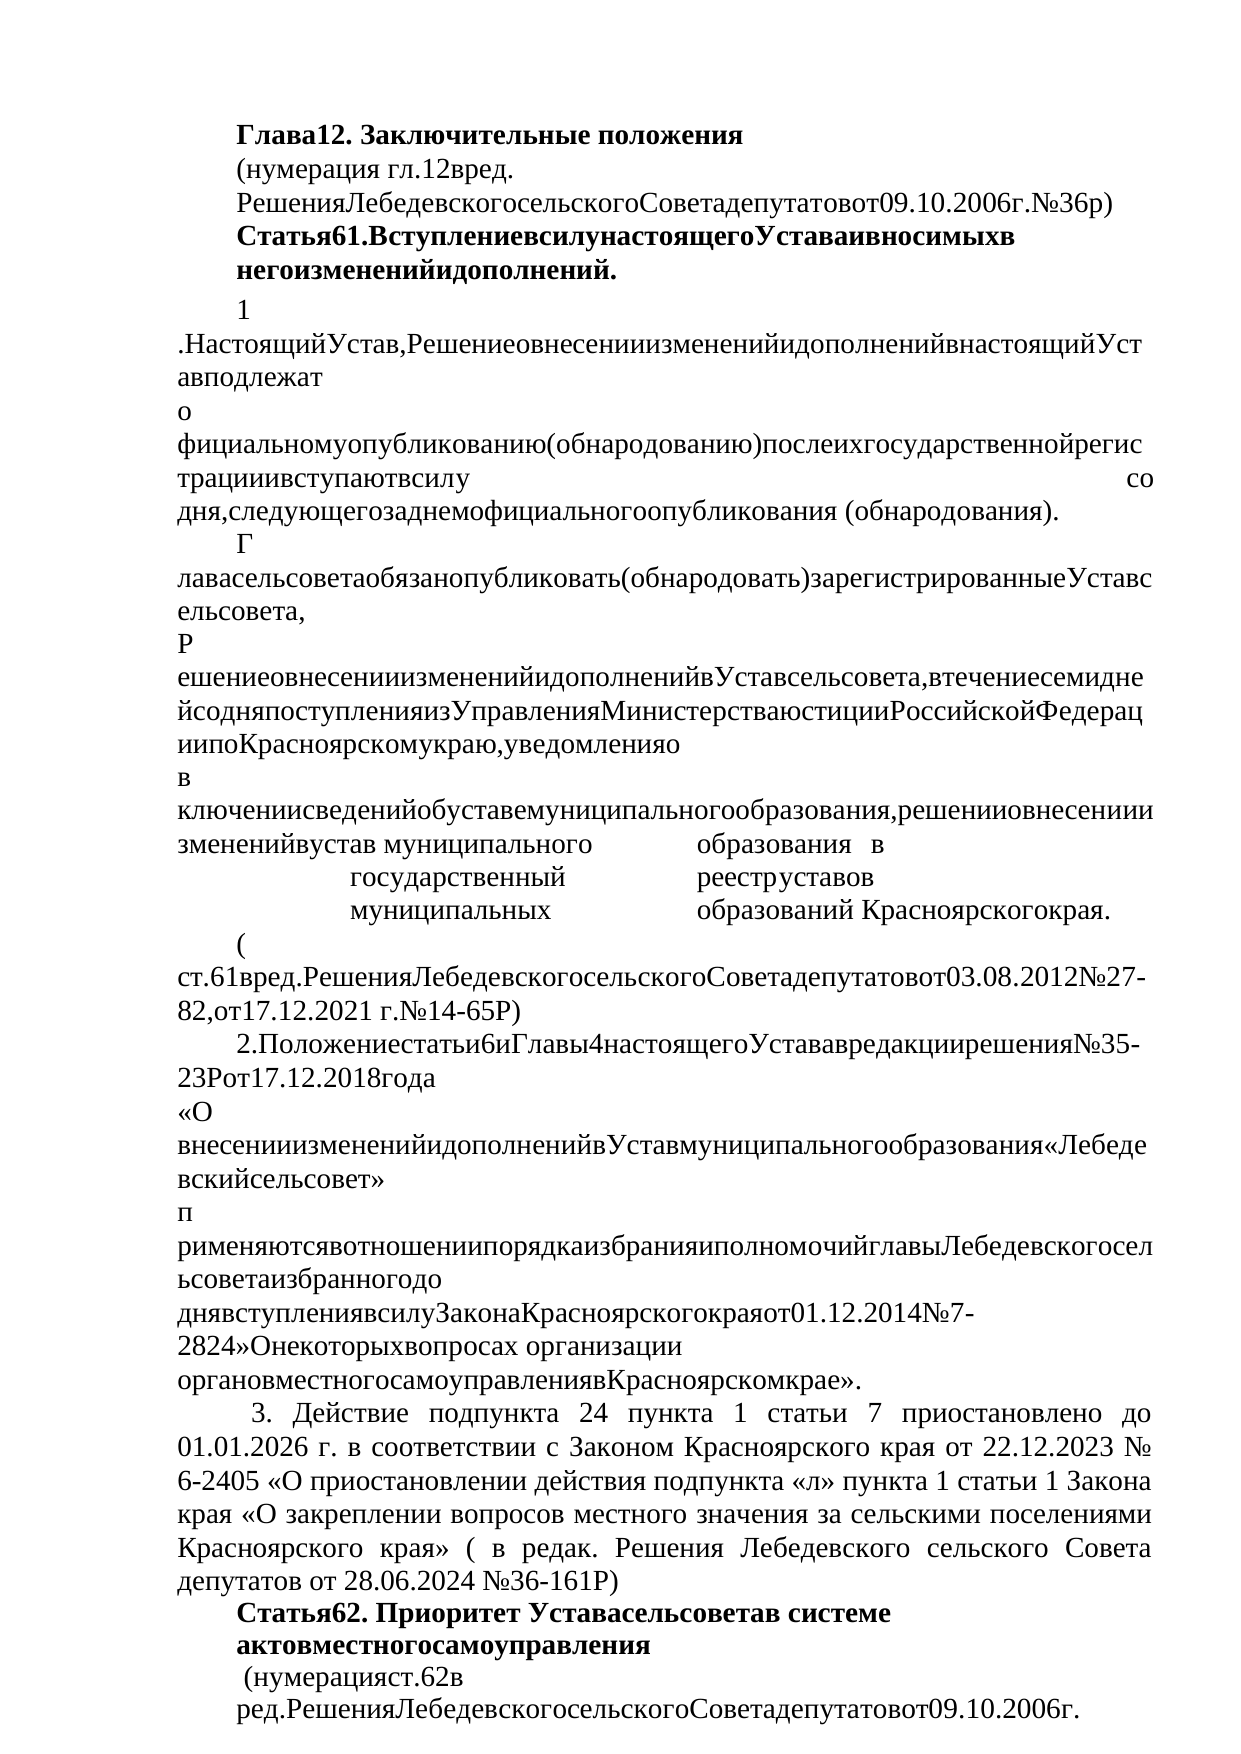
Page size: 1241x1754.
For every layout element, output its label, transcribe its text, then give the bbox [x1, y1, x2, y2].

text (ст.61вред.РешенияЛебедевскогосельскогоСоветадепутатовот03.08.2012№27-82,от17.12.2021 г.№14-65Р) [177, 926, 1158, 1027]
text 3. Действие подпункта 24 пункта 1 статьи 7 приостановлено до 01.01.2026 г. в соответствии с Законом Красноярского края от 22.12.2023 № 6-2405 «О приостановлении действия подпункта «л» пункта 1 статьи 1 Закона края «О закреплении вопросов местного значения за сельскими поселениями Красноярского края» ( в редак. Решения Лебедевского сельского Совета депутатов от 28.06.2024 №36-161Р) [177, 1396, 1153, 1597]
text Глава12. Заключительные положения [236, 118, 1155, 151]
text 2.Положениестатьи6иГлавы4настоящегоУстававредакциирешения№35-23Рот17.12.2018года «ОвнесенииизмененийидополненийвУставмуниципальногообразования«Лебедевскийсельсовет» применяютсявотношениипорядкаизбранияиполномочийглавыЛебедевскогосельсоветаизбранногодо днявступлениявсилуЗаконаКрасноярскогокраяот01.12.2014№7-2824»Онекоторыхвопросах организации органовместногосамоуправлениявКрасноярскомкрае». [177, 1027, 1157, 1396]
text (нумерация гл.12вред. РешенияЛебедевскогосельскогоСоветадепутатовот09.10.2006г.№36р) [236, 151, 1135, 218]
text Главасельсоветаобязанопубликовать(обнародовать)зарегистрированныеУставсельсовета, РешениеовнесенииизмененийидополненийвУставсельсовета,втечениесемиднейсодняпоступленияизУправленияМинистерстваюстицииРоссийскойФедерациипоКрасноярскомукраю,уведомленияо включениисведенийобуставемуниципальногообразования,решенииовнесенииизмененийвустав муниципального образования в государственный реестр уставов муниципальных образований Красноярскогокрая. [177, 527, 1154, 926]
text 1.НастоящийУстав,РешениеовнесенииизмененийидополненийвнастоящийУставподлежат официальномуопубликованию(обнародованию)послеихгосударственнойрегистрацииивступаютвсилу со дня,следующегозаднемофициальногоопубликования (обнародования). [177, 292, 1154, 527]
text Статья62. Приоритет Уставасельсоветав системе актовместногосамоуправления [236, 1597, 1125, 1661]
text Статья61.ВступлениевсилунастоящегоУставаивносимыхв негоизмененийидополнений. [236, 218, 1135, 286]
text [236, 1661, 1125, 1725]
